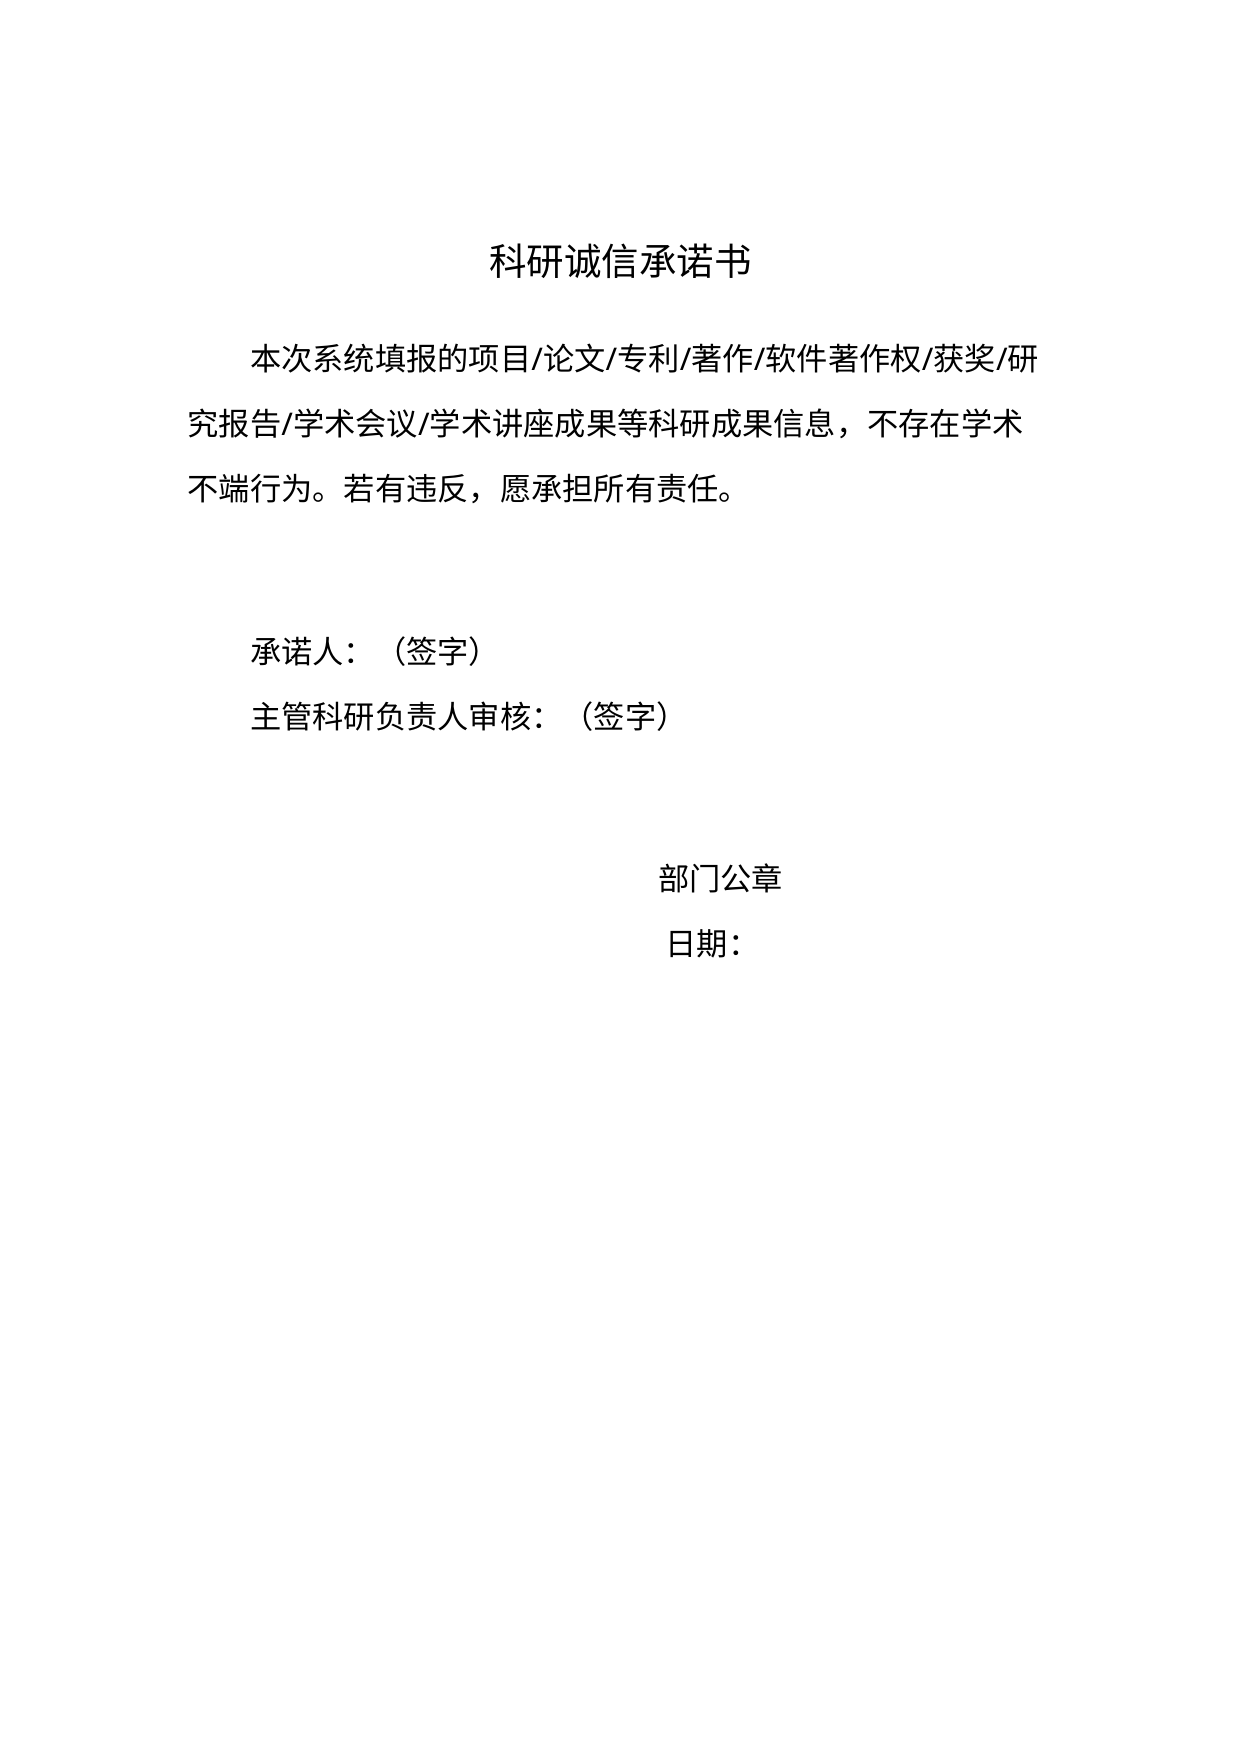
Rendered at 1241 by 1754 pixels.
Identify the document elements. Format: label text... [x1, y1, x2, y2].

text 承诺人：（签字） [187, 617, 1053, 682]
text 部门公章 [187, 844, 1053, 909]
text 科研诚信承诺书 [187, 227, 1053, 292]
text 日期： [187, 909, 1053, 974]
text 主管科研负责人审核：（签字） [187, 682, 1053, 747]
text 本次系统填报的项目/论文/专利/著作/软件著作权/获奖/研究报告/学术会议/学术讲座成果等科研成果信息，不存在学术不端行为。若有违反，愿承担所有责任。 [187, 324, 1053, 519]
